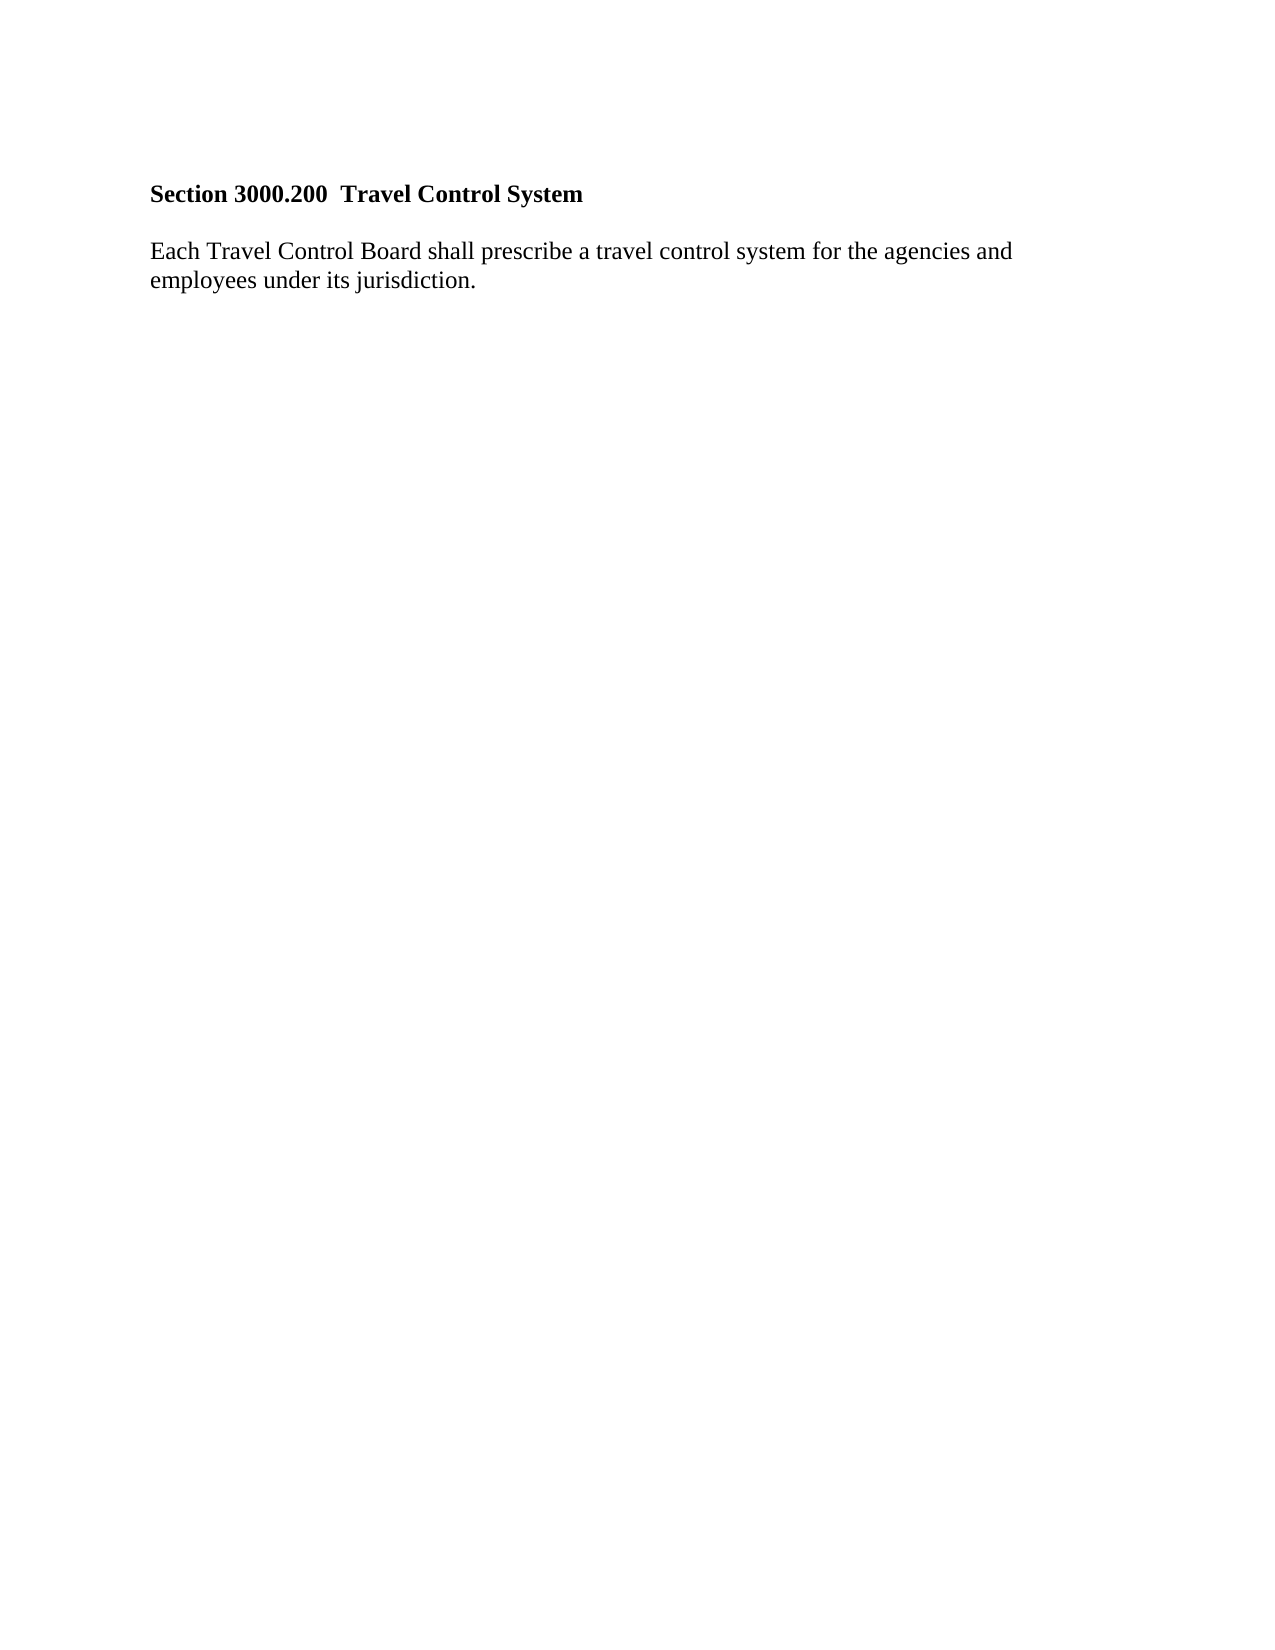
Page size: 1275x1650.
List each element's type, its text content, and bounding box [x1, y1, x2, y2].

text Section 3000.200 Travel Control System [150, 179, 1125, 207]
text Each Travel Control Board shall prescribe a travel control system for the agencies and employees under its jurisdiction. [150, 236, 1125, 294]
